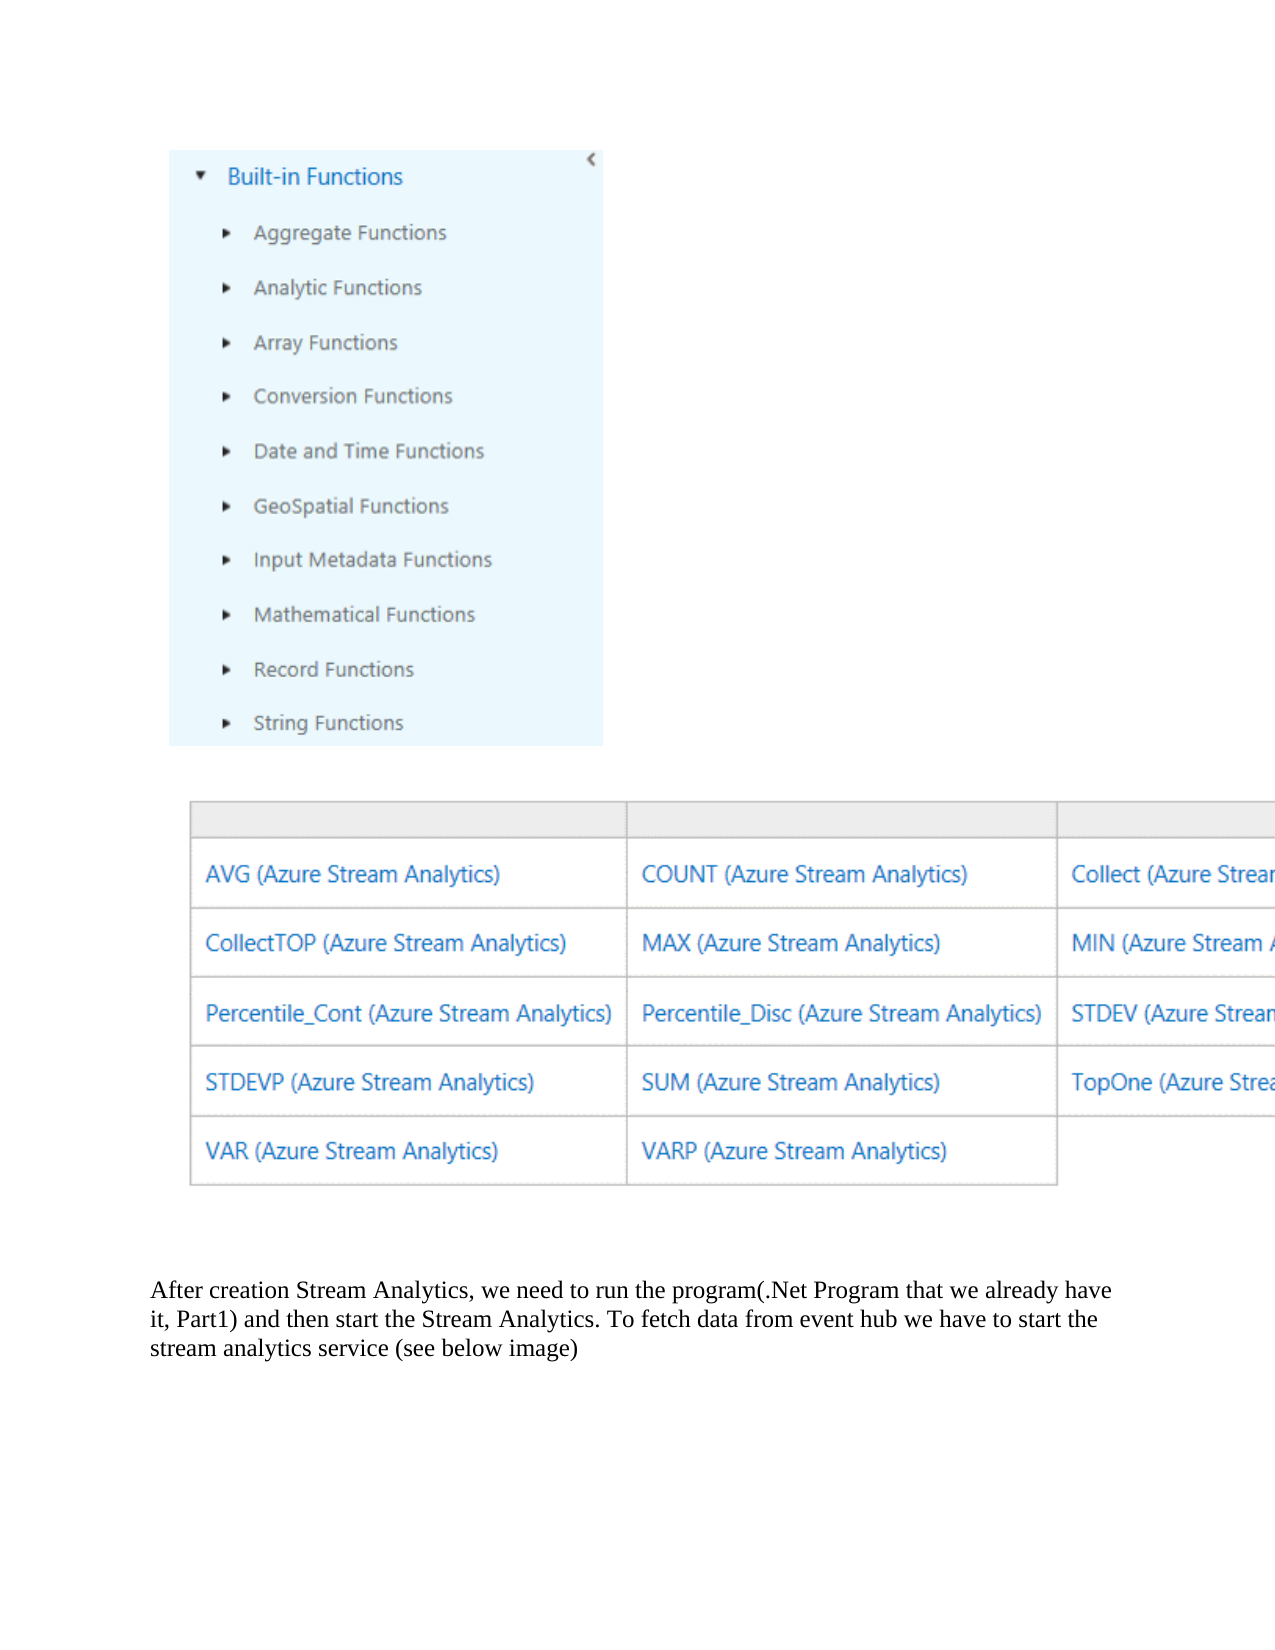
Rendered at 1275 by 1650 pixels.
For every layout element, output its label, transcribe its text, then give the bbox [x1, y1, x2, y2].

picture [168, 150, 604, 746]
picture [168, 770, 1275, 1197]
text After creation Stream Analytics, we need to run the program(.Net Program that we already have it, Part1) and then start the Stream Analytics. To fetch data from event hub we have to start the stream analytics service (see below image) [150, 1276, 1125, 1362]
